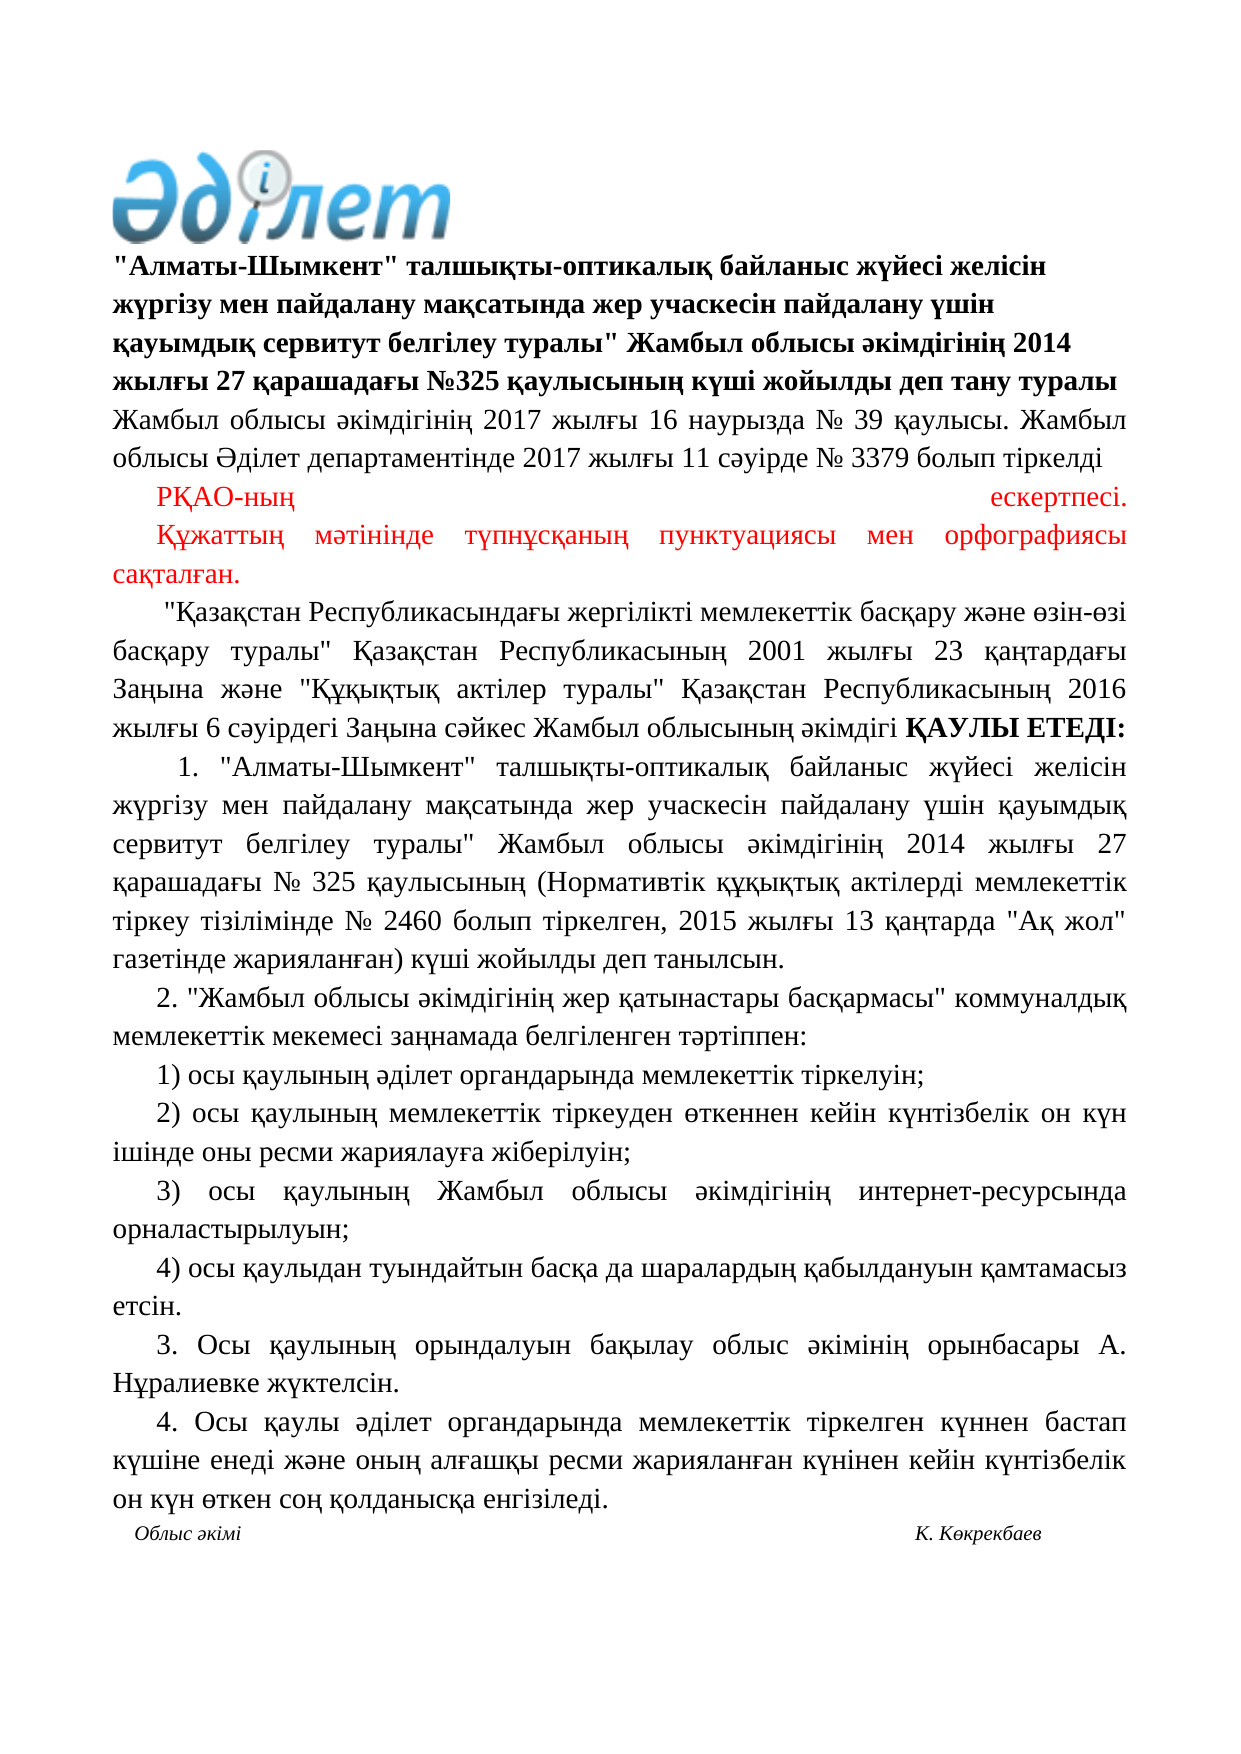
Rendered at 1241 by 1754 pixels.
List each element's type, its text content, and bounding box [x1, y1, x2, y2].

text 1. "Алматы-Шымкент" талшықты-оптикалық байланыс жүйесі желісін жүргізу мен пайдалану мақсатында жер учаскесін пайдалану үшін қауымдық сервитут белгілеу туралы" Жамбыл облысы әкімдігінің 2014 жылғы 27 қарашадағы № 325 қаулысының (Нормативтік құқықтық актілерді мемлекеттік тіркеу тізілімінде № 2460 болып тіркелген, 2015 жылғы 13 қаңтарда "Ақ жол" газетінде жарияланған) күші жойылды деп танылсын. [112, 749, 1128, 975]
text РҚАО-ның ескертпесі. Құжаттың мәтінінде түпнұсқаның пунктуациясы мен орфографиясы сақталған. [112, 479, 1128, 589]
text 4) осы қаулыдан туындайтын басқа да шаралардың қабылдануын қамтамасыз етсін. [112, 1250, 1128, 1322]
table_header Облыс әкімі [101, 1520, 913, 1551]
text Жамбыл облысы әкімдігінің 2017 жылғы 16 наурызда № 39 қаулысы. Жамбыл облысы Әділет департаментінде 2017 жылғы 11 сәуірде № 3379 болып тіркелді [112, 402, 1128, 474]
text 1) осы қаулының әділет органдарында мемлекеттік тіркелуін; [112, 1057, 1128, 1091]
text 3) осы қаулының Жамбыл облысы әкімдігінің интернет-ресурсында орналастырылуын; [112, 1173, 1128, 1245]
text 4. Осы қаулы әділет органдарында мемлекеттiк тiркелген күннен бастап күшiне енедi және оның алғашқы ресми жарияланған күнінен кейін күнтізбелік он күн өткен соң қолданысқа енгізіледі. [112, 1404, 1128, 1514]
table_header К. Көкрекбаев [913, 1520, 1240, 1551]
text "Алматы-Шымкент" талшықты-оптикалық байланыс жүйесі желісін жүргізу мен пайдалану мақсатында жер учаскесін пайдалану үшін қауымдық сервитут белгілеу туралы" Жамбыл облысы әкімдігінің 2014 жылғы 27 қарашадағы №325 қаулысының күші жойылды деп тану туралы [112, 248, 1128, 397]
text 3. Осы қаулының орындалуын бақылау облыс әкімінің орынбасары А. Нұралиевке жүктелсін. [112, 1327, 1128, 1399]
text "Қазақстан Республикасындағы жергілікті мемлекеттік басқару және өзін-өзі басқару туралы" Қазақстан Республикасының 2001 жылғы 23 қаңтардағы Заңына және "Құқықтық актілер туралы" Қазақстан Республикасының 2016 жылғы 6 сәуірдегі Заңына сәйкес Жамбыл облысының әкімдігі ҚАУЛЫ ЕТЕДІ: [112, 594, 1128, 744]
text 2) осы қаулының мемлекеттік тіркеуден өткеннен кейін күнтізбелік он күн ішінде оны ресми жариялауға жіберілуін; [112, 1096, 1128, 1168]
picture [112, 150, 451, 244]
text 2. "Жамбыл облысы әкімдігінің жер қатынастары басқармасы" коммуналдық мемлекеттік мекемесі заңнамада белгіленген тәртіппен: [112, 980, 1128, 1052]
